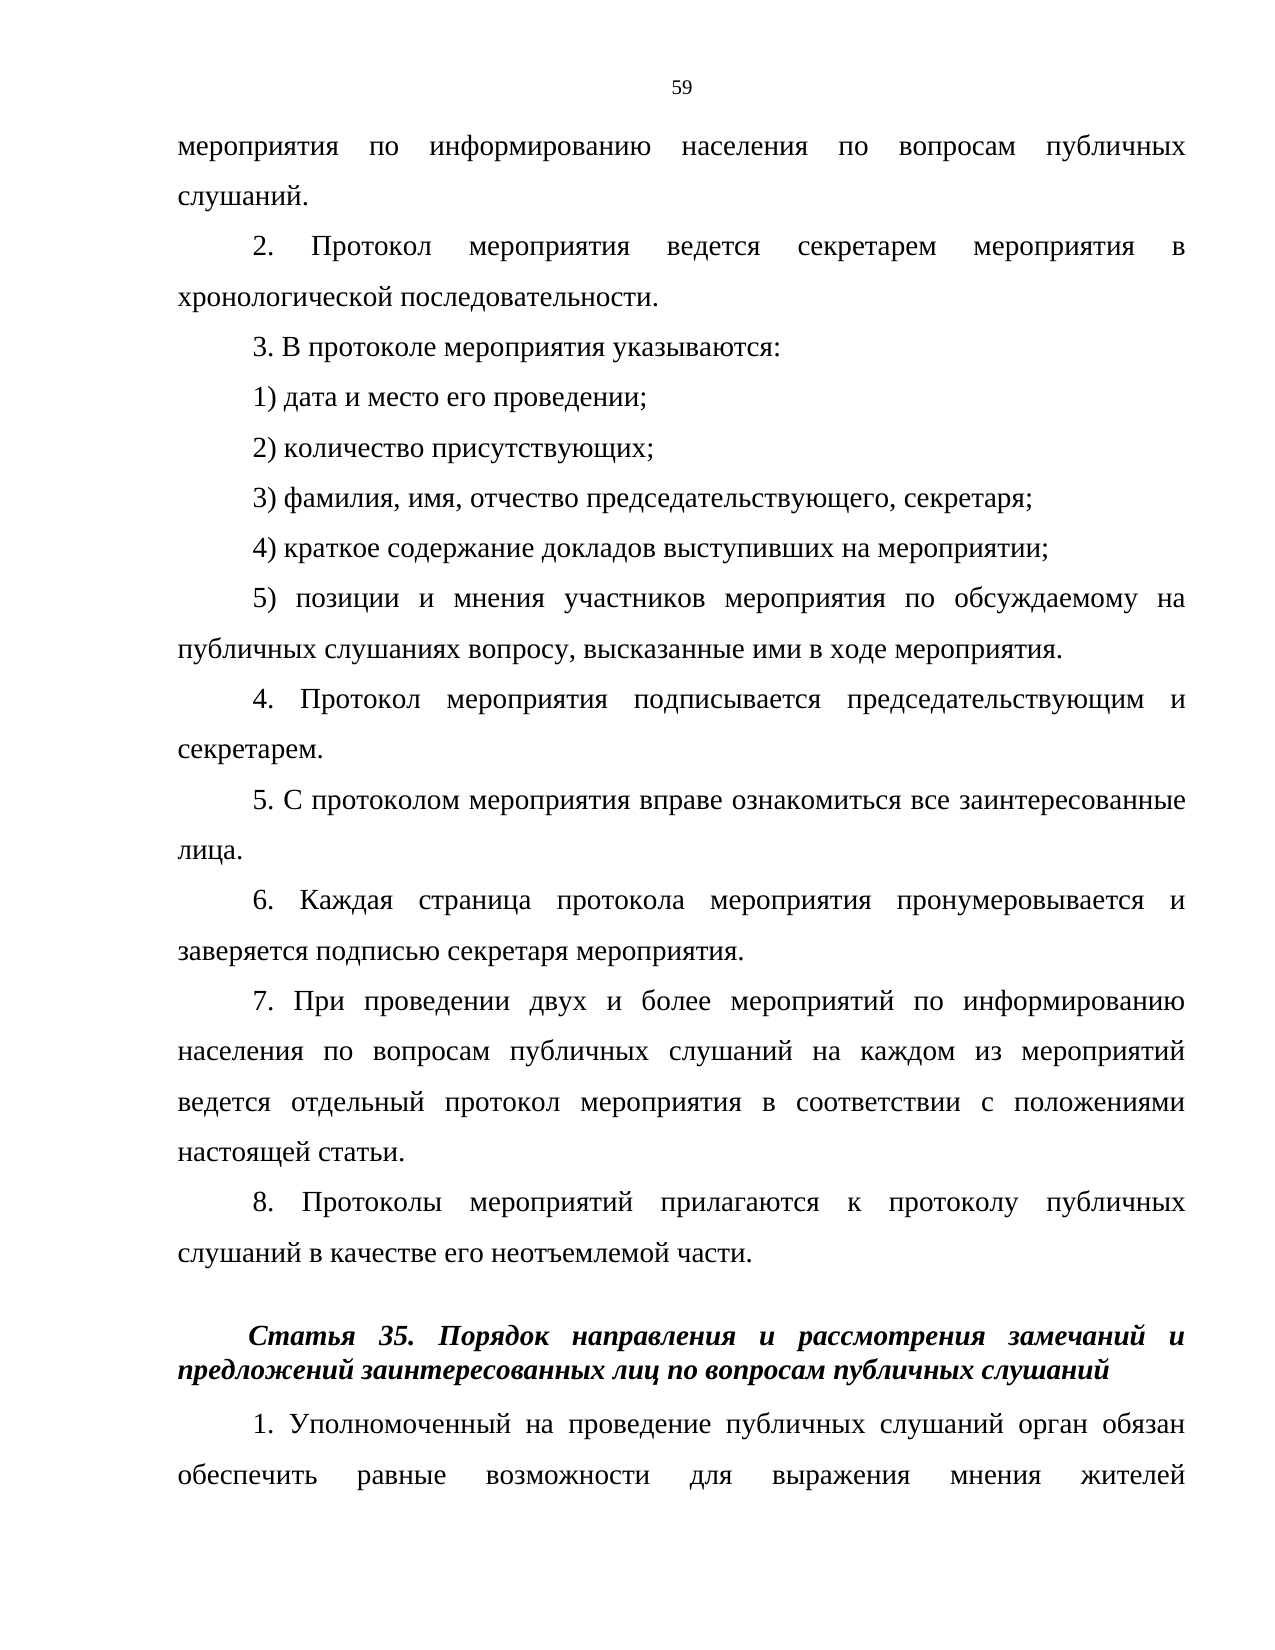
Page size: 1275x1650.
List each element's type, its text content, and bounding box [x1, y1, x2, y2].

text Статья 35. Порядок направления и рассмотрения замечаний и предложений заинтересованных лиц по вопросам публичных слушаний [177, 1318, 1186, 1386]
text 7. При проведении двух и более мероприятий по информированию населения по вопросам публичных слушаний на каждом из мероприятий ведется отдельный протокол мероприятия в соответствии с положениями настоящей статьи. [177, 983, 1186, 1168]
text 2. Протокол мероприятия ведется секретарем мероприятия в хронологической последовательности. [177, 228, 1186, 312]
text 4. Протокол мероприятия подписывается председательствующим и секретарем. [177, 681, 1186, 765]
text 5) позиции и мнения участников мероприятия по обсуждаемому на публичных слушаниях вопросу, высказанные ими в ходе мероприятия. [177, 581, 1186, 664]
text 2) количество присутствующих; [177, 430, 1186, 463]
text 6. Каждая страница протокола мероприятия пронумеровывается и заверяется подписью секретаря мероприятия. [177, 882, 1186, 966]
text 1) дата и место его проведении; [177, 379, 1186, 413]
text 8. Протоколы мероприятий прилагаются к протоколу публичных слушаний в качестве его неотъемлемой части. [177, 1184, 1186, 1268]
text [177, 1406, 1186, 1490]
text 3. В протоколе мероприятия указываются: [177, 329, 1186, 363]
text 5. С протоколом мероприятия вправе ознакомиться все заинтересованные лица. [177, 782, 1186, 866]
text 4) краткое содержание докладов выступивших на мероприятии; [177, 530, 1186, 564]
text 3) фамилия, имя, отчество председательствующего, секретаря; [177, 480, 1186, 513]
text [177, 128, 1186, 212]
